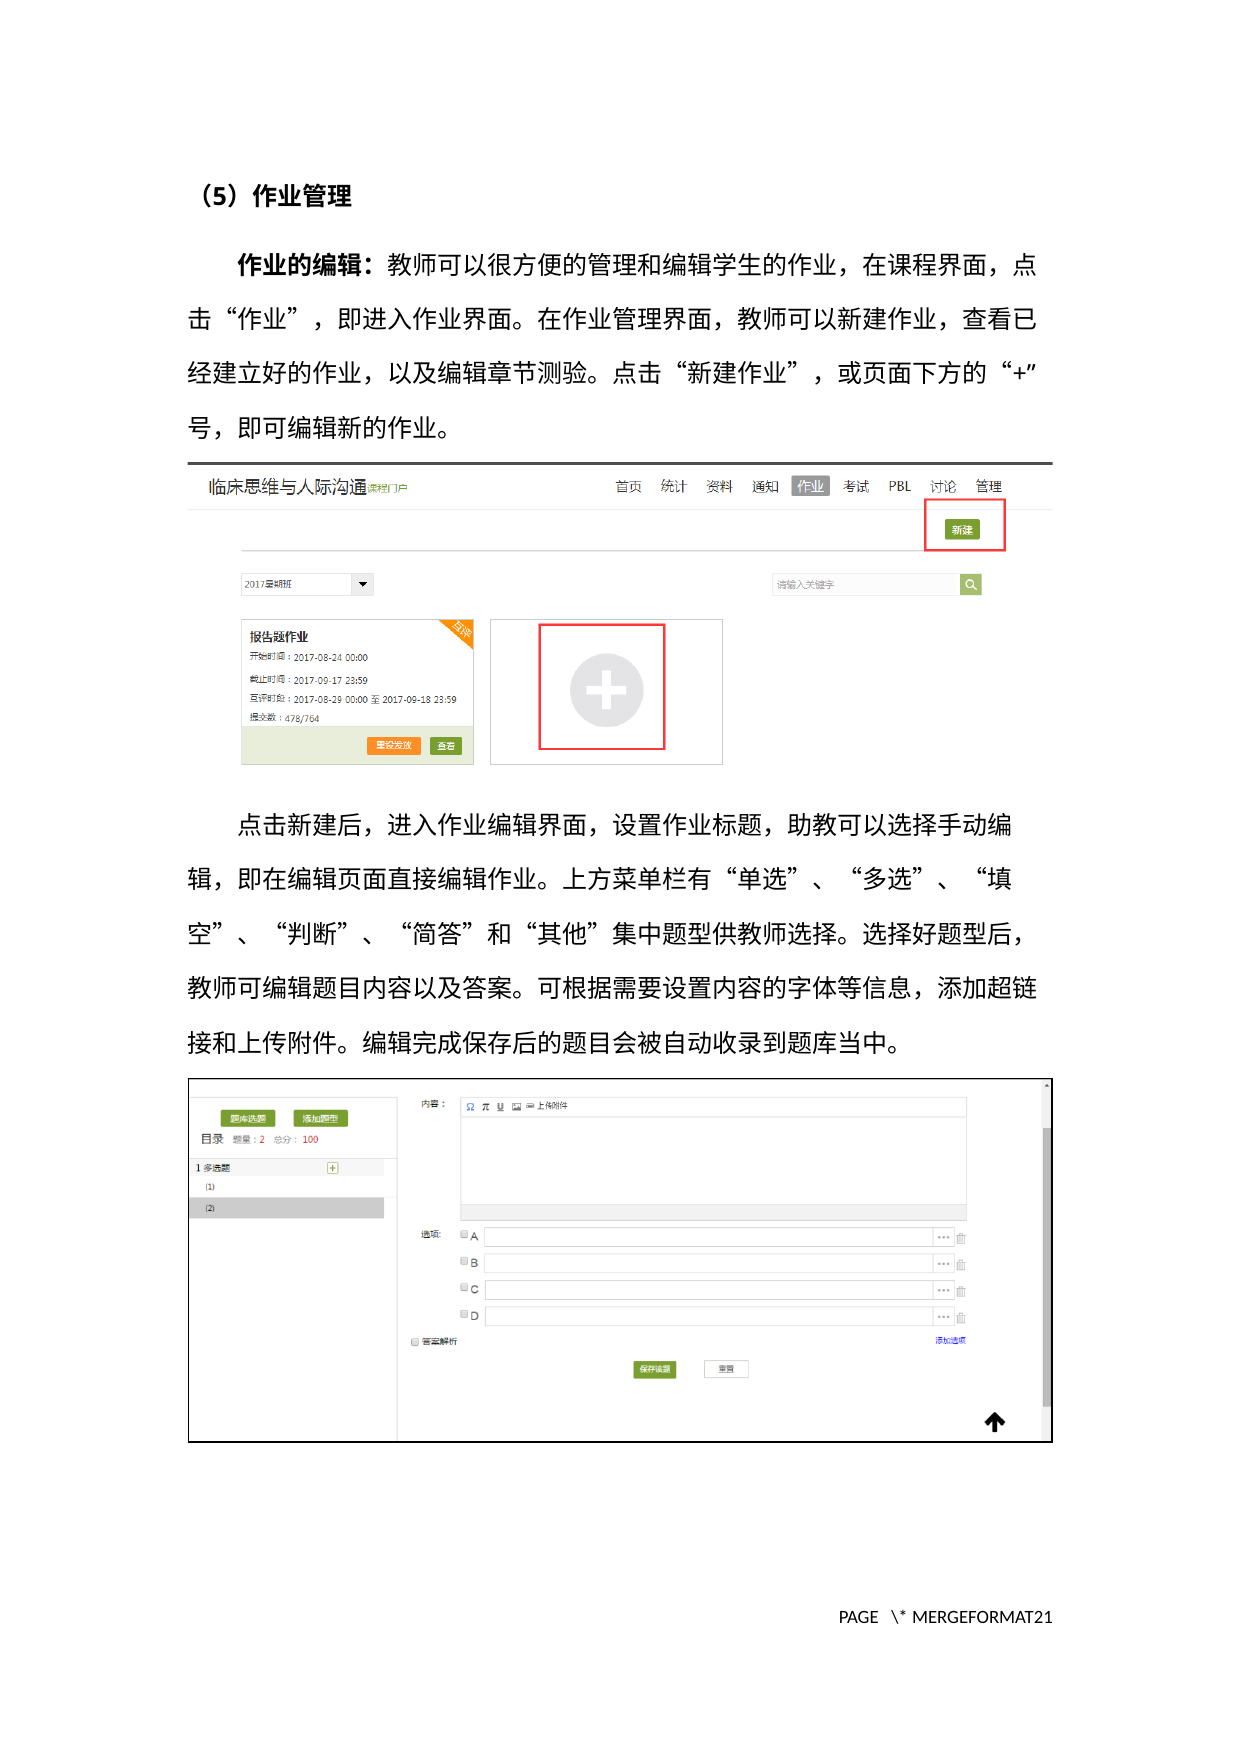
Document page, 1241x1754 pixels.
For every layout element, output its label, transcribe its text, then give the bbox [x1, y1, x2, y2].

picture [187, 462, 1053, 793]
text 点击新建后，进入作业编辑界面，设置作业标题，助教可以选择手动编辑，即在编辑页面直接编辑作业。上方菜单栏有“单选”、“多选”、“填空”、“判断”、“简答”和“其他”集中题型供教师选择。选择好题型后，教师可编辑题目内容以及答案。可根据需要设置内容的字体等信息，添加超链接和上传附件。编辑完成保存后的题目会被自动收录到题库当中。 [187, 806, 1053, 1059]
text 作业的编辑：教师可以很方便的管理和编辑学生的作业，在课程界面，点击“作业”，即进入作业界面。在作业管理界面，教师可以新建作业，查看已经建立好的作业，以及编辑章节测验。点击“新建作业”，或页面下方的“+”号，即可编辑新的作业。 [187, 245, 1053, 444]
picture [189, 1079, 1051, 1441]
list （5）作业管理 [187, 162, 1053, 227]
